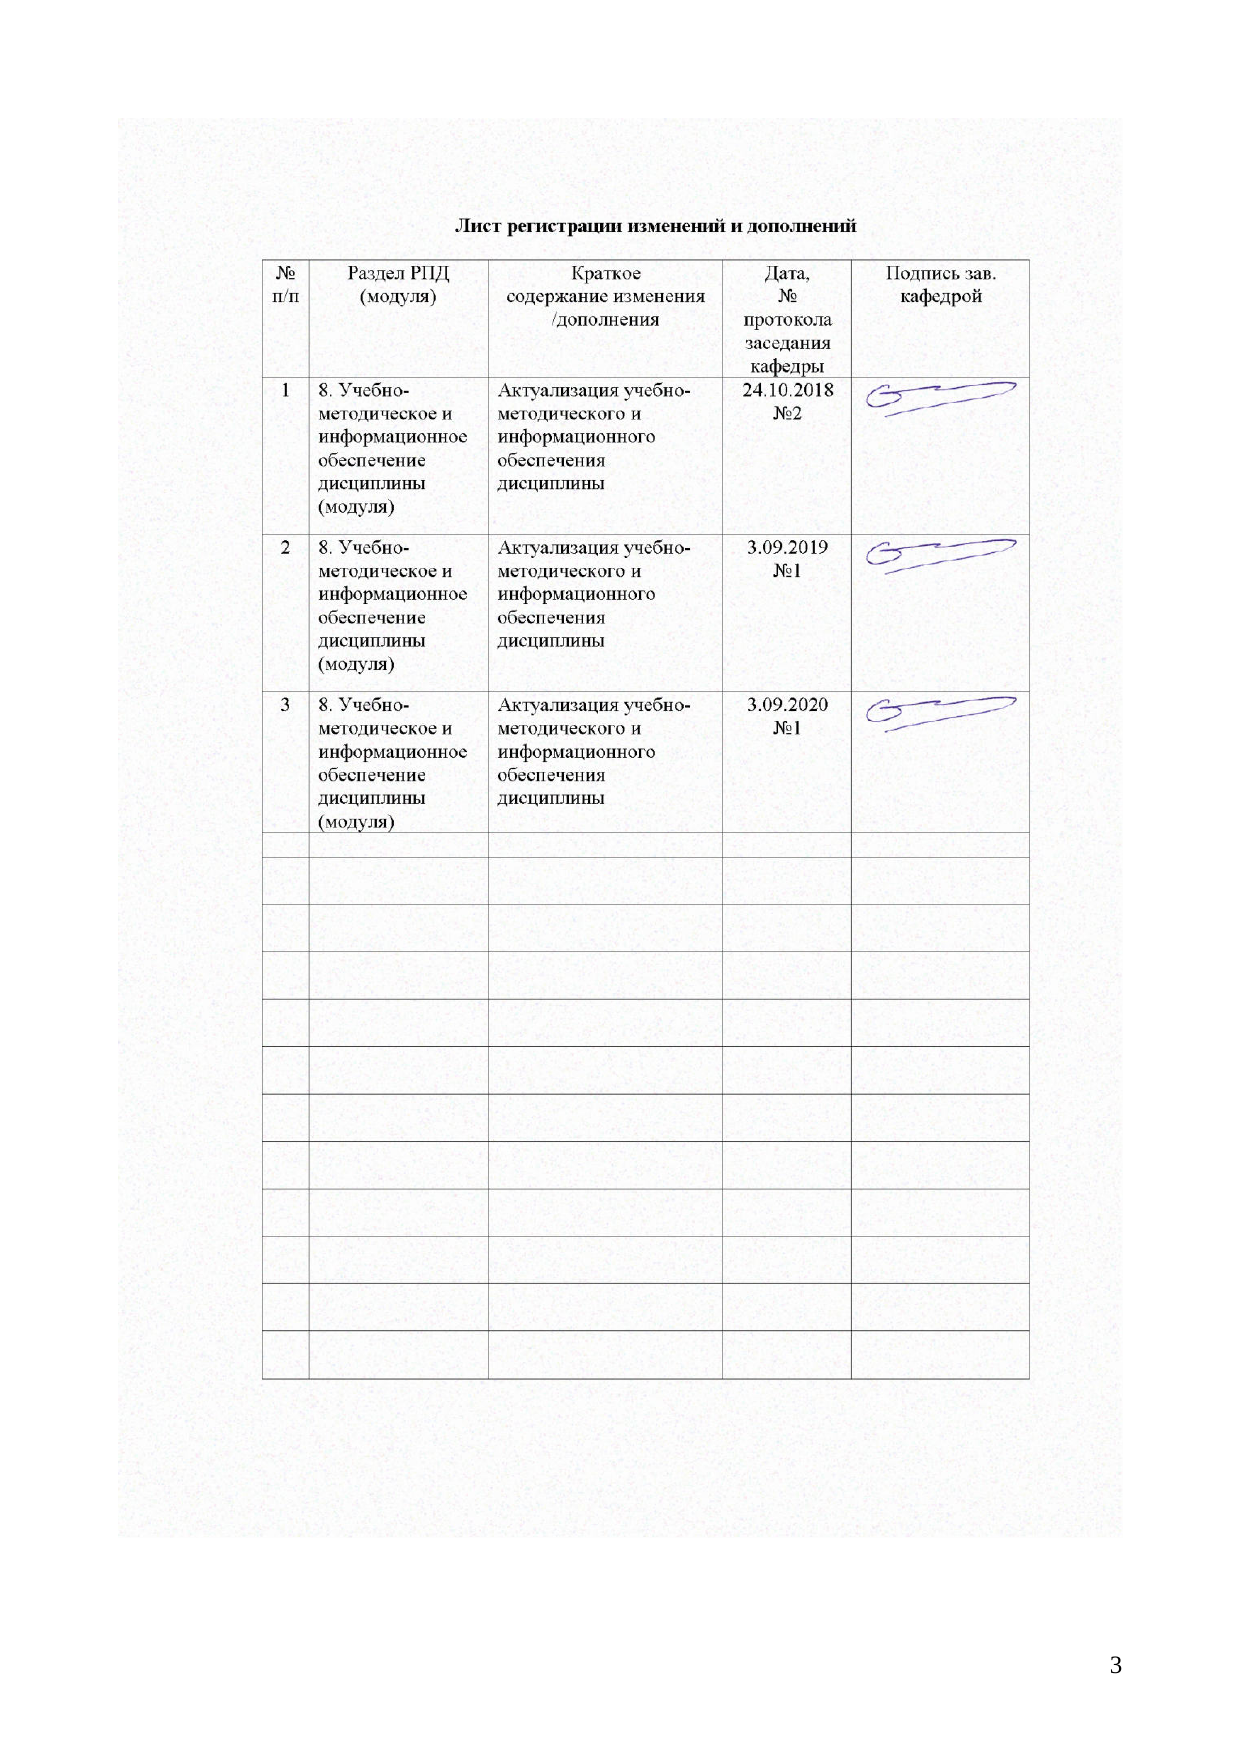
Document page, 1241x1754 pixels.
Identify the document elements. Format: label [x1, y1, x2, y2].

picture [118, 118, 1123, 1538]
